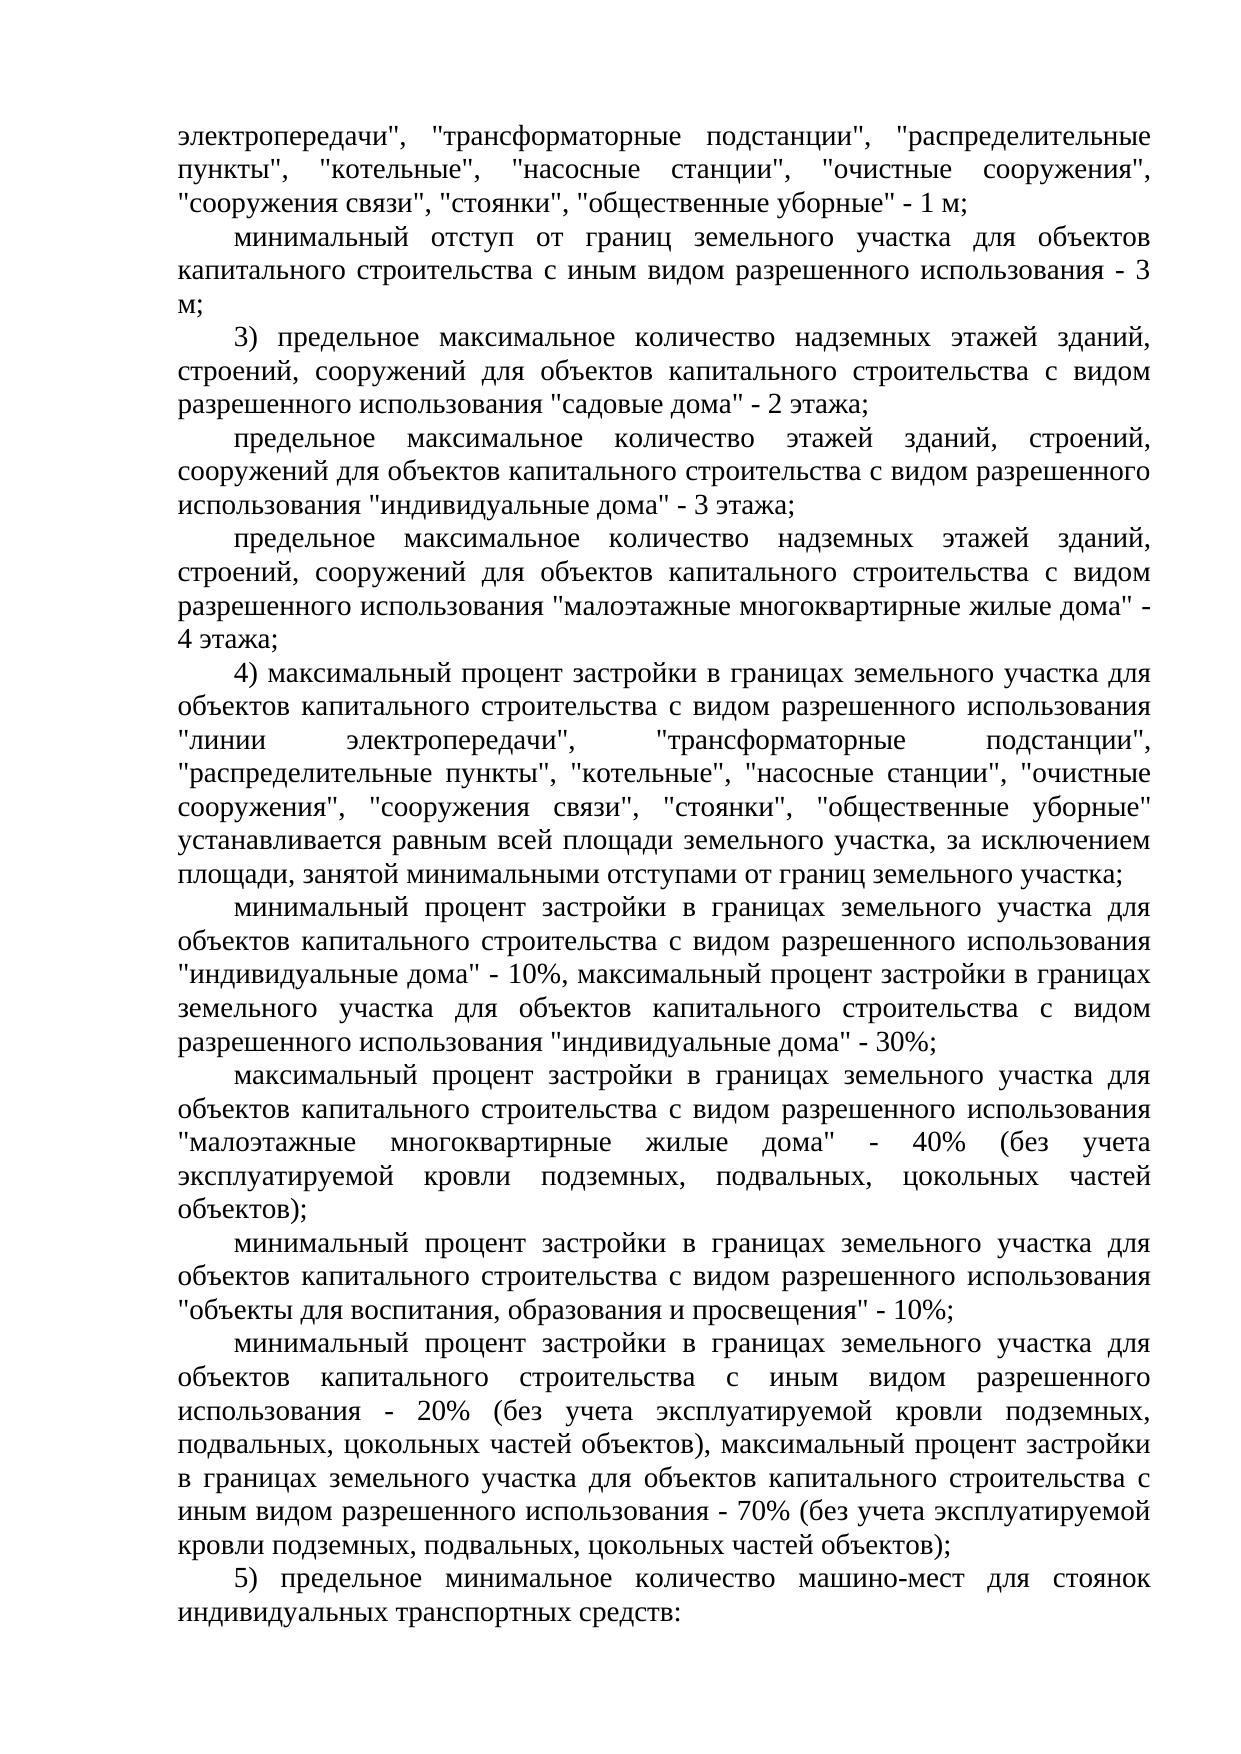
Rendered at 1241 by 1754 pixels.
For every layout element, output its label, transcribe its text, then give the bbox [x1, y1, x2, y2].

text минимальный процент застройки в границах земельного участка для объектов капитального строительства с иным видом разрешенного использования - 20% (без учета эксплуатируемой кровли подземных, подвальных, цокольных частей объектов), максимальный процент застройки в границах земельного участка для объектов капитального строительства с иным видом разрешенного использования - 70% (без учета эксплуатируемой кровли подземных, подвальных, цокольных частей объектов); [177, 1326, 1152, 1560]
text минимальный отступ от границ земельного участка для объектов капитального строительства с иным видом разрешенного использования - 3 м; [177, 219, 1152, 319]
text минимальный процент застройки в границах земельного участка для объектов капитального строительства с видом разрешенного использования "объекты для воспитания, образования и просвещения" - 10%; [177, 1225, 1152, 1326]
text максимальный процент застройки в границах земельного участка для объектов капитального строительства с видом разрешенного использования "малоэтажные многоквартирные жилые дома" - 40% (без учета эксплуатируемой кровли подземных, подвальных, цокольных частей объектов); [177, 1057, 1152, 1225]
text минимальный процент застройки в границах земельного участка для объектов капитального строительства с видом разрешенного использования "индивидуальные дома" - 10%, максимальный процент застройки в границах земельного участка для объектов капитального строительства с видом разрешенного использования "индивидуальные дома" - 30%; [177, 889, 1152, 1057]
text 4) максимальный процент застройки в границах земельного участка для объектов капитального строительства с видом разрешенного использования "линии электропередачи", "трансформаторные подстанции", "распределительные пункты", "котельные", "насосные станции", "очистные сооружения", "сооружения связи", "стоянки", "общественные уборные" устанавливается равным всей площади земельного участка, за исключением площади, занятой минимальными отступами от границ земельного участка; [177, 655, 1152, 889]
text предельное максимальное количество надземных этажей зданий, строений, сооружений для объектов капитального строительства с видом разрешенного использования "малоэтажные многоквартирные жилые дома" - 4 этажа; [177, 521, 1152, 655]
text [177, 118, 1152, 219]
text 5) предельное минимальное количество машино-мест для стоянок индивидуальных транспортных средств: [177, 1560, 1152, 1627]
text предельное максимальное количество этажей зданий, строений, сооружений для объектов капитального строительства с видом разрешенного использования "индивидуальные дома" - 3 этажа; [177, 420, 1152, 521]
text 3) предельное максимальное количество надземных этажей зданий, строений, сооружений для объектов капитального строительства с видом разрешенного использования "садовые дома" - 2 этажа; [177, 319, 1152, 420]
